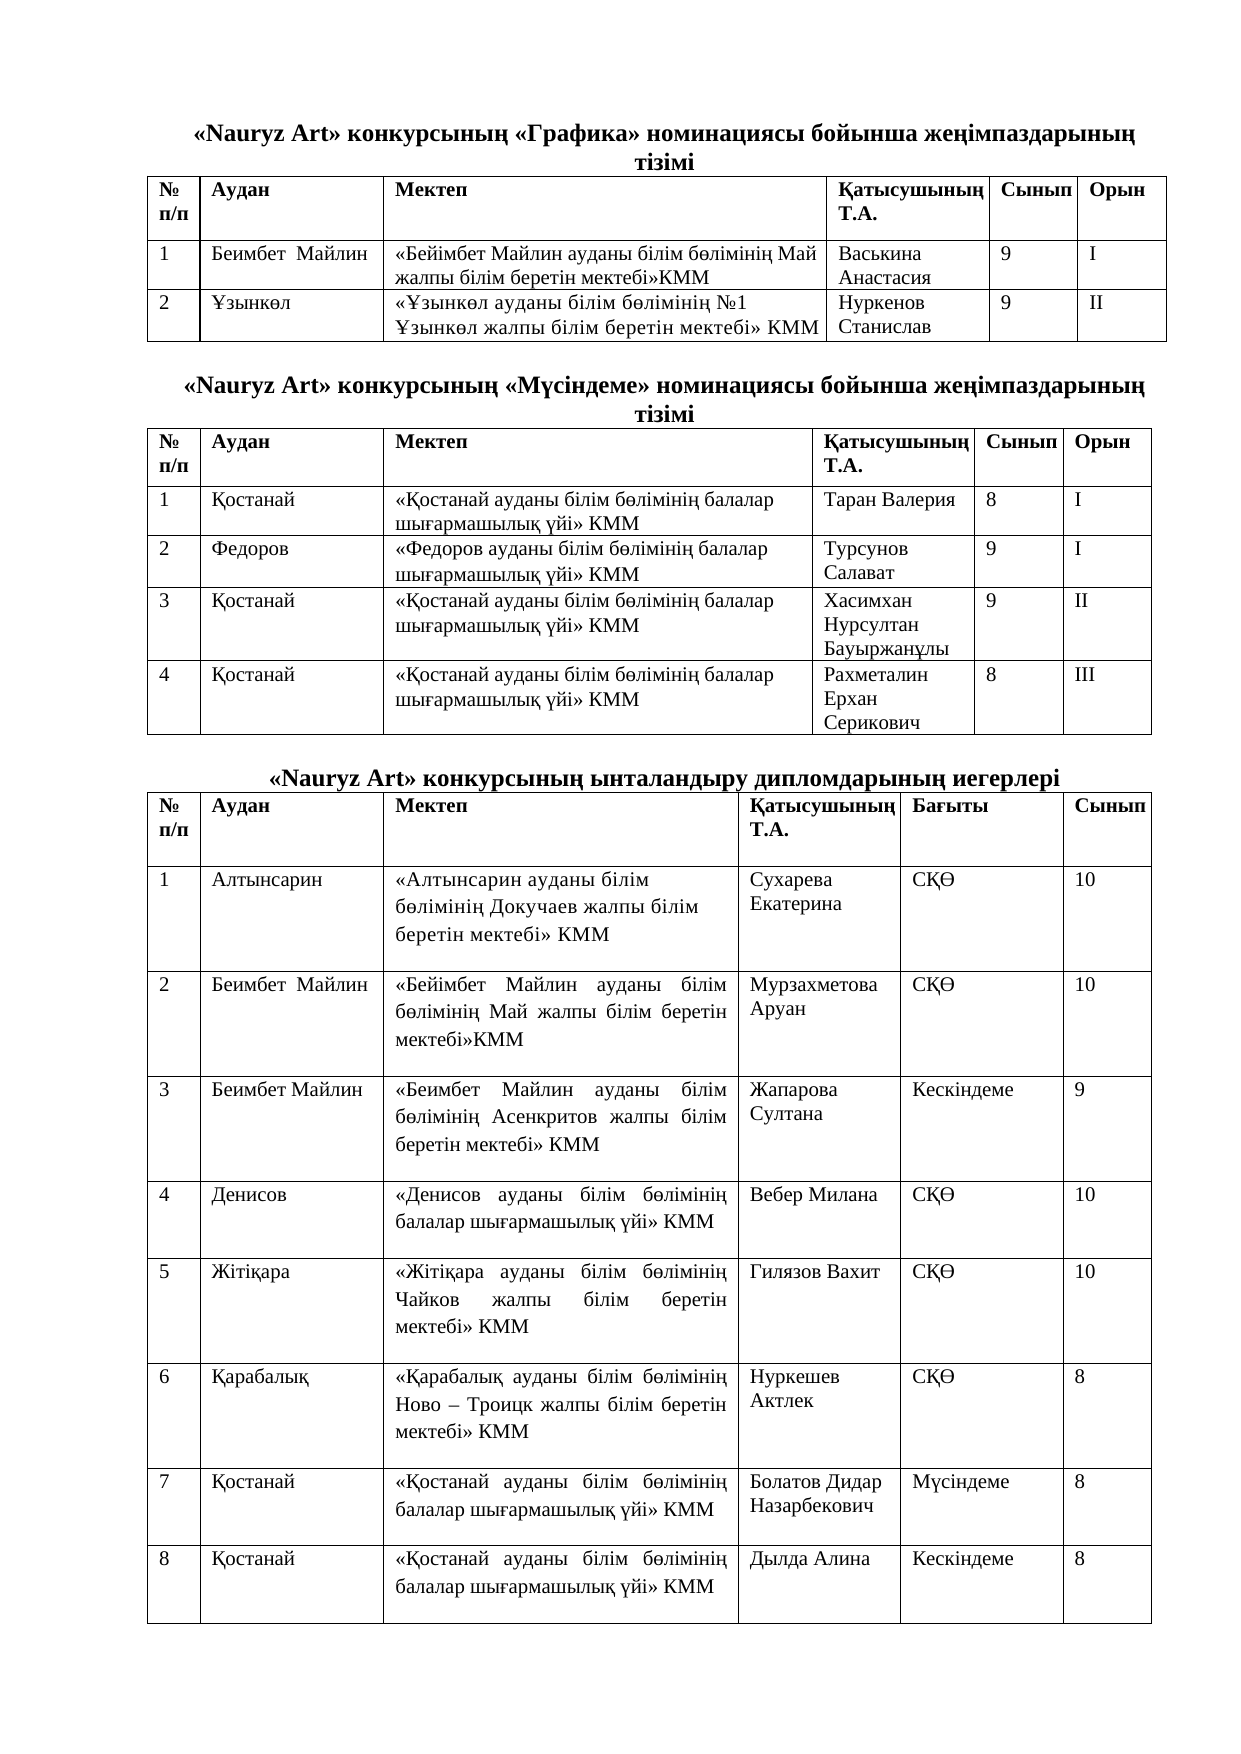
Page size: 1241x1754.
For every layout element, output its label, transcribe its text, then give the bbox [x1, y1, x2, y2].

table_cell 8 [1064, 1364, 1151, 1468]
table_cell Васькина Анастасия [827, 241, 989, 289]
table_cell 10 [1064, 867, 1151, 971]
table_cell 1 [148, 241, 199, 289]
table_cell Қостанай [201, 588, 383, 660]
table_cell СҚӨ [901, 1182, 1063, 1258]
table_cell 2 [148, 536, 200, 587]
table_header Аудан [201, 177, 383, 240]
text «Nauryz Art» конкурсының ынталандыру дипломдарының иегерлері [177, 763, 1152, 792]
table_cell 8 [148, 1546, 200, 1623]
table_header Қатысушының Т.А. [739, 793, 900, 866]
table_cell Таран Валерия [813, 487, 974, 535]
table_cell Рахметалин Ерхан Серикович [813, 661, 974, 734]
table_cell СҚӨ [901, 1364, 1063, 1468]
table_cell «Бейімбет Майлин ауданы білім бөлiмiнің Май жалпы білім беретін мектебі»КММ [384, 972, 738, 1076]
table_cell Беимбет Майлин [201, 241, 383, 289]
table_cell «Беимбет Майлин ауданы білім бөлімінің Асенкритов жалпы білім беретін мектебі» КММ [384, 1077, 738, 1181]
table_header Орын [1064, 429, 1151, 486]
table_cell ІІ [1078, 290, 1166, 341]
table_header Мектеп [384, 429, 812, 486]
table_header Мектеп [384, 177, 826, 240]
table_cell 7 [148, 1469, 200, 1545]
table_cell Сухарева Екатерина [739, 867, 900, 971]
table_cell 9 [975, 536, 1063, 587]
table_header Мектеп [384, 793, 738, 866]
table_cell Жітіқара [201, 1259, 383, 1363]
table_cell 1 [148, 487, 200, 535]
table_cell 3 [148, 588, 200, 660]
table_header Аудан [201, 429, 383, 486]
table_header Сынып [975, 429, 1063, 486]
table_header № п/п [148, 177, 199, 240]
table_cell 8 [975, 487, 1063, 535]
table_cell СҚӨ [901, 1259, 1063, 1363]
table_cell 8 [975, 661, 1063, 734]
table_cell ІІІ [1064, 661, 1151, 734]
table_header Қатысушының Т.А. [827, 177, 989, 240]
table_cell «Ұзынкөл ауданы білім бөлімінің №1 Ұзынкөл жалпы білім беретін мектебі» КММ [384, 290, 826, 341]
table_cell 4 [148, 661, 200, 734]
table_cell І [1064, 536, 1151, 587]
table_cell Дылда Алина [739, 1546, 900, 1623]
table_cell «Денисов ауданы білім бөлімінің балалар шығармашылық үйі» КММ [384, 1182, 738, 1258]
table_cell 10 [1064, 1182, 1151, 1258]
table_cell Қостанай [201, 1546, 383, 1623]
table_cell «Жітіқара ауданы білім бөлімінің Чайков жалпы білім беретін мектебі» КММ [384, 1259, 738, 1363]
table_cell 9 [990, 241, 1077, 289]
table_cell 9 [990, 290, 1077, 341]
table_cell 9 [1064, 1077, 1151, 1181]
table_cell 10 [1064, 972, 1151, 1076]
table_cell «Федоров ауданы білім бөлімінің балалар шығармашылық үйі» КММ [384, 536, 812, 587]
table_cell «Қарабалық ауданы білім бөлімінің Ново – Троицк жалпы білім беретін мектебі» КММ [384, 1364, 738, 1468]
text «Nauryz Art» конкурсының «Графика» номинациясы бойынша жеңімпаздарының тізімі [177, 118, 1152, 176]
table_header Аудан [201, 793, 383, 866]
table_cell 5 [148, 1259, 200, 1363]
table_header Бағыты [901, 793, 1063, 866]
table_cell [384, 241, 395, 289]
table_cell СҚӨ [901, 972, 1063, 1076]
table_cell Беимбет Майлин [201, 972, 383, 1076]
table_cell Турсунов Салават [813, 536, 974, 587]
table_cell І [1078, 241, 1166, 289]
table_cell Кескіндеме [901, 1546, 1063, 1623]
table_cell Мурзахметова Аруан [739, 972, 900, 1076]
table_cell Қарабалық [201, 1364, 383, 1468]
table_cell 1 [148, 867, 200, 971]
table_header № п/п [148, 429, 200, 486]
table_header Сынып [1064, 793, 1151, 866]
table_header № п/п [148, 793, 200, 866]
table_cell 8 [1064, 1546, 1151, 1623]
table_cell Қостанай [201, 661, 383, 734]
table_cell Мүсіндеме [901, 1469, 1063, 1545]
table_cell Кескіндеме [901, 1077, 1063, 1181]
table_cell «Алтынсарин ауданы білім бөлімінің Докучаев жалпы білім беретін мектебі» КММ [384, 867, 738, 971]
table_cell 2 [148, 290, 199, 341]
table_cell ІІ [1064, 588, 1151, 660]
table_cell Нуркенов Станислав [827, 290, 989, 341]
table_cell 3 [148, 1077, 200, 1181]
table_cell 9 [975, 588, 1063, 660]
table_cell СҚӨ [901, 867, 1063, 971]
table_cell Федоров [201, 536, 383, 587]
table_cell 2 [148, 972, 200, 1076]
table_cell «Қостанай ауданы білім бөлімінің балалар шығармашылық үйі» КММ [384, 588, 812, 660]
table_cell Беимбет Майлин [201, 1077, 383, 1181]
table_cell Гилязов Вахит [739, 1259, 900, 1363]
table_cell Хасимхан Нурсултан Бауыржанұлы [813, 588, 974, 660]
table_cell Алтынсарин [201, 867, 383, 971]
table_cell І [1064, 487, 1151, 535]
table_header Қатысушының Т.А. [813, 429, 974, 486]
table_cell Нуркешев Актлек [739, 1364, 900, 1468]
table_cell Қостанай [201, 487, 383, 535]
table_cell 6 [148, 1364, 200, 1468]
table_cell Вебер Милана [739, 1182, 900, 1258]
table_cell 4 [148, 1182, 200, 1258]
table_header Сынып [990, 177, 1077, 240]
table_cell «Бейімбет Майлин ауданы білім бөлiмiнің Май жалпы білім беретін мектебі»КММ [710, 241, 826, 289]
table_cell 10 [1064, 1259, 1151, 1363]
table_cell Жапарова Султана [739, 1077, 900, 1181]
table_cell Болатов Дидар Назарбекович [739, 1469, 900, 1545]
table_cell Ұзынкөл [201, 290, 383, 341]
table_cell 8 [1064, 1469, 1151, 1545]
table_cell «Қостанай ауданы білім бөлімінің балалар шығармашылық үйі» КММ [384, 661, 812, 734]
text «Nauryz Art» конкурсының «Мүсіндеме» номинациясы бойынша жеңімпаздарының тізімі [177, 371, 1152, 428]
table_cell «Қостанай ауданы білім бөлімінің балалар шығармашылық үйі» КММ [384, 487, 812, 535]
table_cell «Қостанай ауданы білім бөлімінің балалар шығармашылық үйі» КММ [384, 1469, 738, 1545]
table_cell Денисов [201, 1182, 383, 1258]
table_cell «Қостанай ауданы білім бөлімінің балалар шығармашылық үйі» КММ [384, 1546, 738, 1623]
table_cell Қостанай [201, 1469, 383, 1545]
table_header Орын [1078, 177, 1166, 240]
